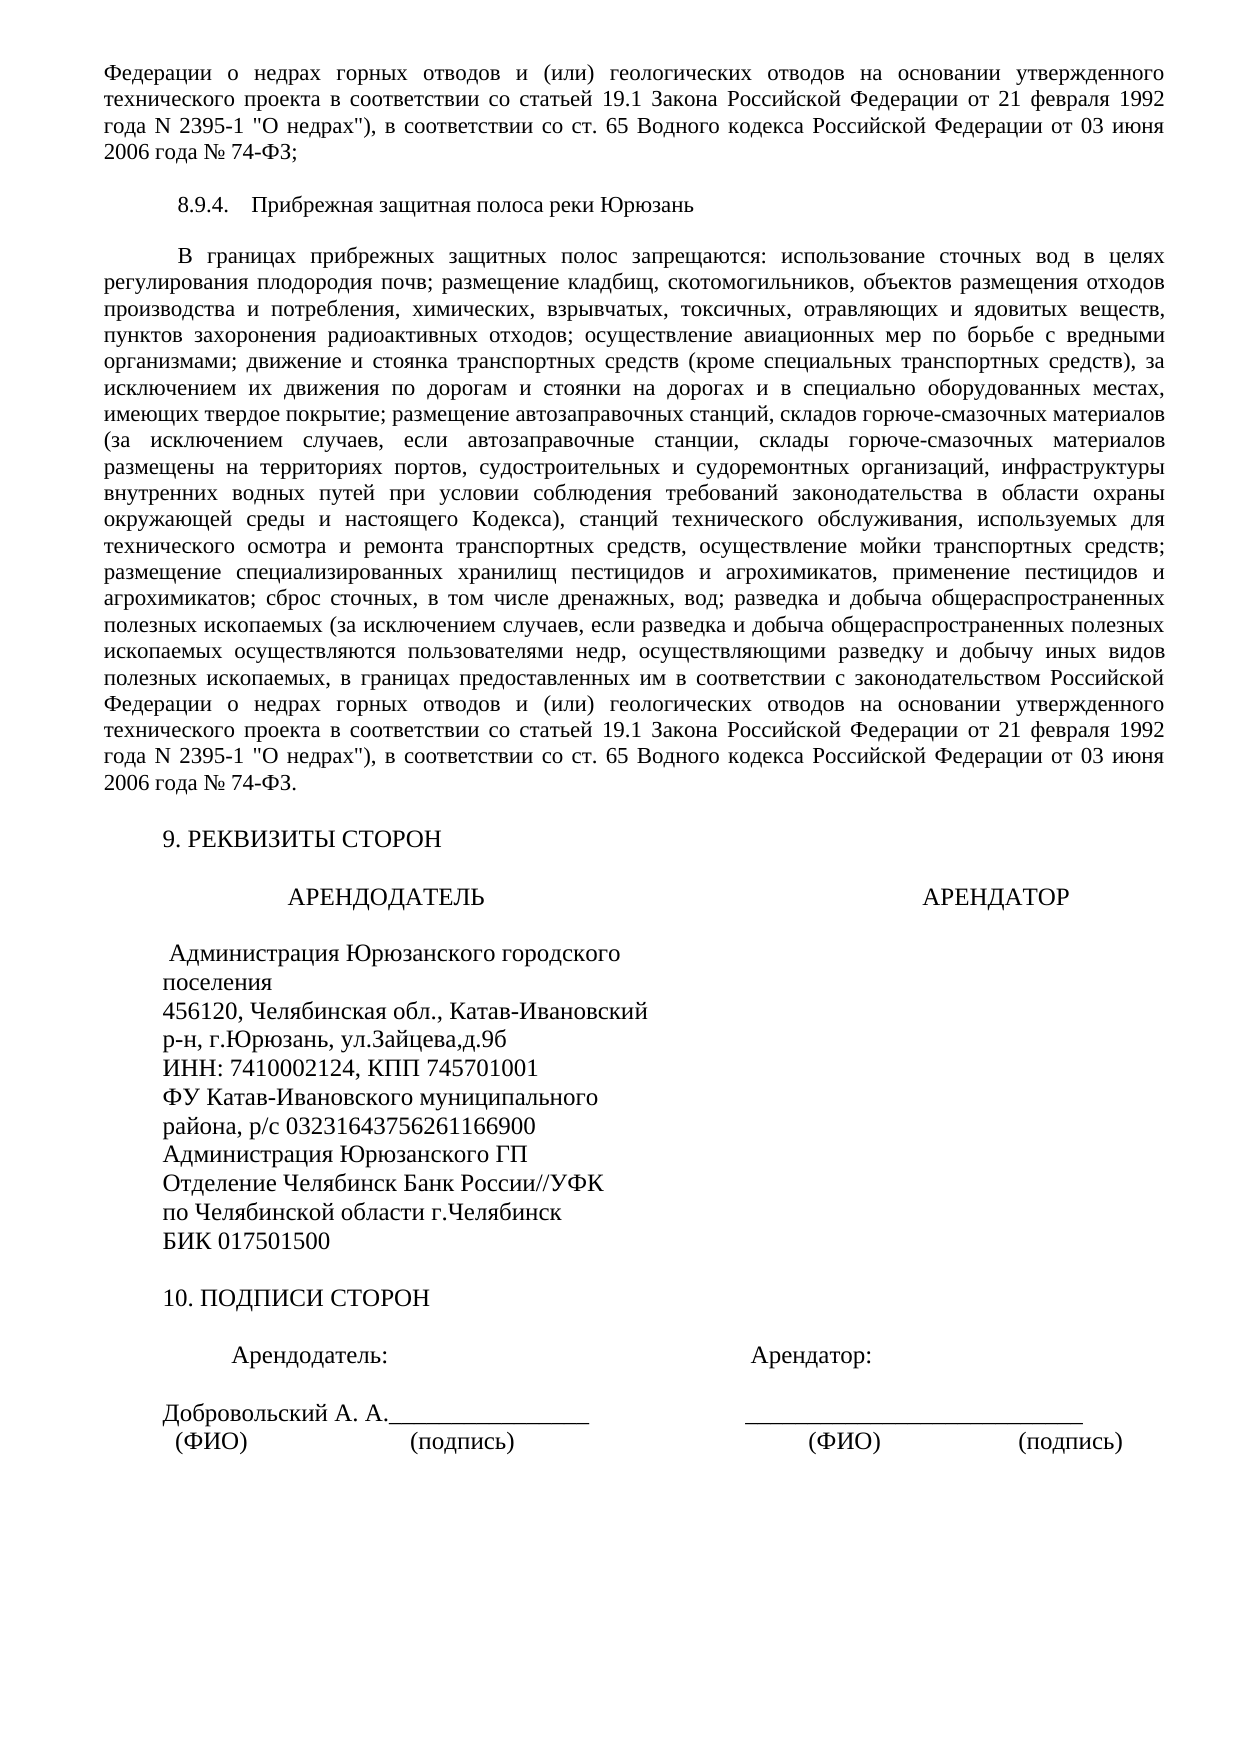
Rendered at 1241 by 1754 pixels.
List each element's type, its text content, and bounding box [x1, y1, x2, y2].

text района, р/с 03231643756261166900 [103, 1111, 1167, 1139]
text Администрация Юрюзанского городского [103, 938, 1167, 967]
text АРЕНДОДАТЕЛЬ АРЕНДАТОР [103, 882, 1167, 910]
text р-н, г.Юрюзань, ул.Зайцева,д.9б [103, 1024, 1167, 1053]
text В границах прибрежных защитных полос запрещаются: использование сточных вод в целях регулирования плодородия почв; размещение кладбищ, скотомогильников, объектов размещения отходов производства и потребления, химических, взрывчатых, токсичных, отравляющих и ядовитых веществ, пунктов захоронения радиоактивных отходов; осуществление авиационных мер по борьбе с вредными организмами; движение и стоянка транспортных средств (кроме специальных транспортных средств), за исключением их движения по дорогам и стоянки на дорогах и в специально оборудованных местах, имеющих твердое покрытие; размещение автозаправочных станций, складов горюче-смазочных материалов (за исключением случаев, если автозаправочные станции, склады горюче-смазочных материалов размещены на территориях портов, судостроительных и судоремонтных организаций, инфраструктуры внутренних водных путей при условии соблюдения требований законодательства в области охраны окружающей среды и настоящего Кодекса), станций технического обслуживания, используемых для технического осмотра и ремонта транспортных средств, осуществление мойки транспортных средств; размещение специализированных хранилищ пестицидов и агрохимикатов, применение пестицидов и агрохимикатов; сброс сточных, в том числе дренажных, вод; разведка и добыча общераспространенных полезных ископаемых (за исключением случаев, если разведка и добыча общераспространенных полезных ископаемых осуществляются пользователями недр, осуществляющими разведку и добычу иных видов полезных ископаемых, в границах предоставленных им в соответствии с законодательством Российской Федерации о недрах горных отводов и (или) геологических отводов на основании утвержденного технического проекта в соответствии со статьей 19.1 Закона Российской Федерации от 21 февраля 1992 года N 2395-1 "О недрах"), в соответствии со ст. 65 Водного кодекса Российской Федерации от 03 июня 2006 года № 74-ФЗ. [103, 242, 1167, 795]
list Прибрежная защитная полоса реки Юрюзань [103, 191, 1167, 217]
text 10. ПОДПИСИ СТОРОН [103, 1283, 1167, 1311]
text Отделение Челябинск Банк России//УФК [103, 1168, 1167, 1197]
text Добровольский А. А.________________ ___________________________ [103, 1398, 1167, 1426]
text Арендодатель: Арендатор: [103, 1340, 1167, 1369]
text Администрация Юрюзанского ГП [103, 1139, 1167, 1168]
text 9. РЕКВИЗИТЫ СТОРОН [103, 824, 1167, 853]
text БИК 017501500 [103, 1226, 1167, 1254]
text поселения [103, 967, 1167, 996]
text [103, 59, 1167, 164]
text 456120, Челябинская обл., Катав-Ивановский [103, 996, 1167, 1024]
text ИНН: 7410002124, КПП 745701001 [103, 1053, 1167, 1082]
text по Челябинской области г.Челябинск [103, 1197, 1167, 1226]
text (ФИО) (подпись) (ФИО) (подпись) [103, 1426, 1167, 1455]
text ФУ Катав-Ивановского муниципального [103, 1082, 1167, 1111]
